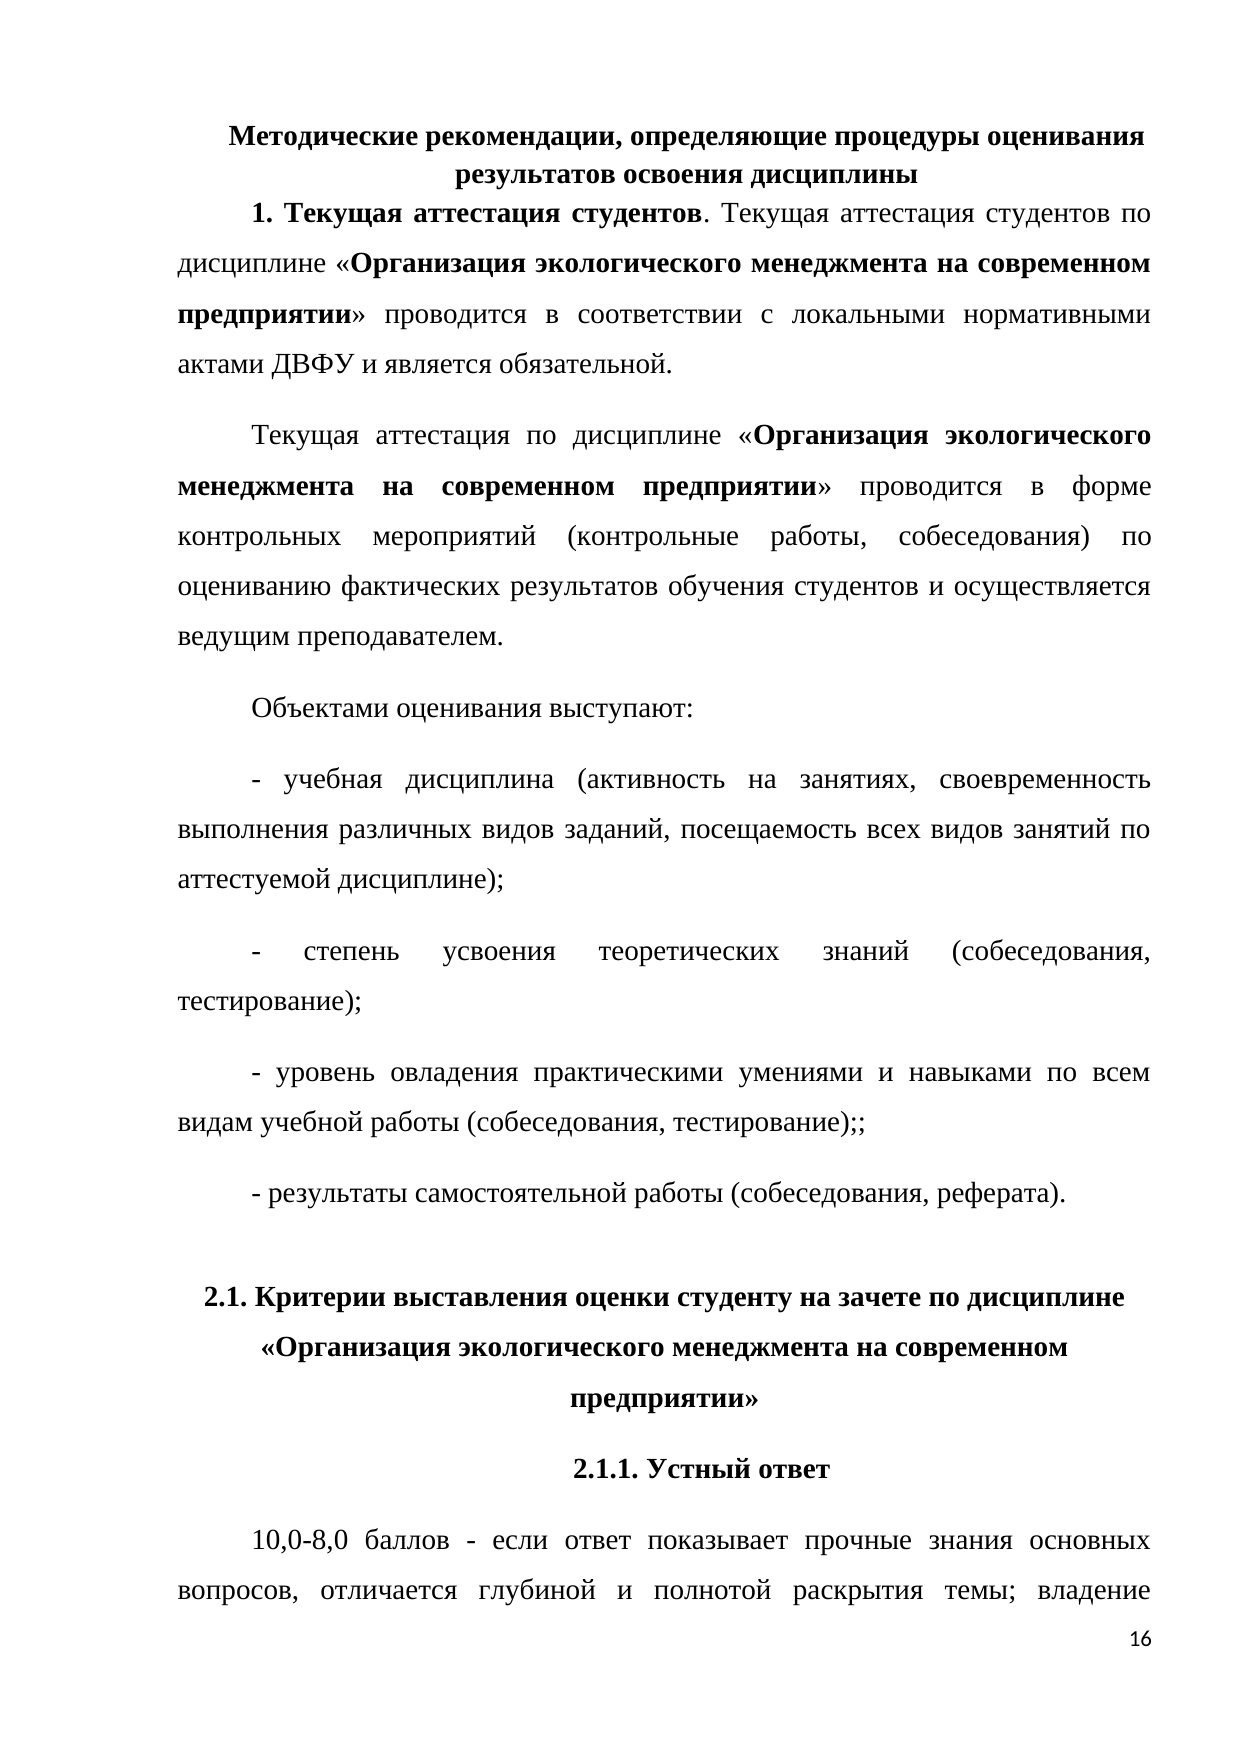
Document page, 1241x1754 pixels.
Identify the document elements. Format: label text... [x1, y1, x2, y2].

text 1. Текущая аттестация студентов. Текущая аттестация студентов по дисциплине «Организация экологического менеджмента на современном предприятии» проводится в соответствии с локальными нормативными актами ДВФУ и является обязательной. [177, 195, 1152, 380]
text Объектами оценивания выступают: [177, 690, 1152, 723]
text - результаты самостоятельной работы (собеседования, реферата). [177, 1176, 1152, 1209]
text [177, 1522, 1152, 1606]
text - степень усвоения теоретических знаний (собеседования, тестирование); [177, 933, 1152, 1016]
text Текущая аттестация по дисциплине «Организация экологического менеджмента на современном предприятии» проводится в форме контрольных мероприятий (контрольные работы, собеседования) по оцениванию фактических результатов обучения студентов и осуществляется ведущим преподавателем. [177, 417, 1152, 652]
text - уровень овладения практическими умениями и навыками по всем видам учебной работы (собеседования, тестирование);; [177, 1054, 1152, 1138]
text - учебная дисциплина (активность на занятиях, своевременность выполнения различных видов заданий, посещаемость всех видов занятий по аттестуемой дисциплине); [177, 761, 1152, 895]
text Методические рекомендации, определяющие процедуры оценивания результатов освоения дисциплины [221, 118, 1152, 190]
text 2.1.1. Устный ответ [177, 1451, 1152, 1484]
text 2.1. Критерии выставления оценки студенту на зачете по дисциплине «Организация экологического менеджмента на современном предприятии» [177, 1279, 1152, 1413]
